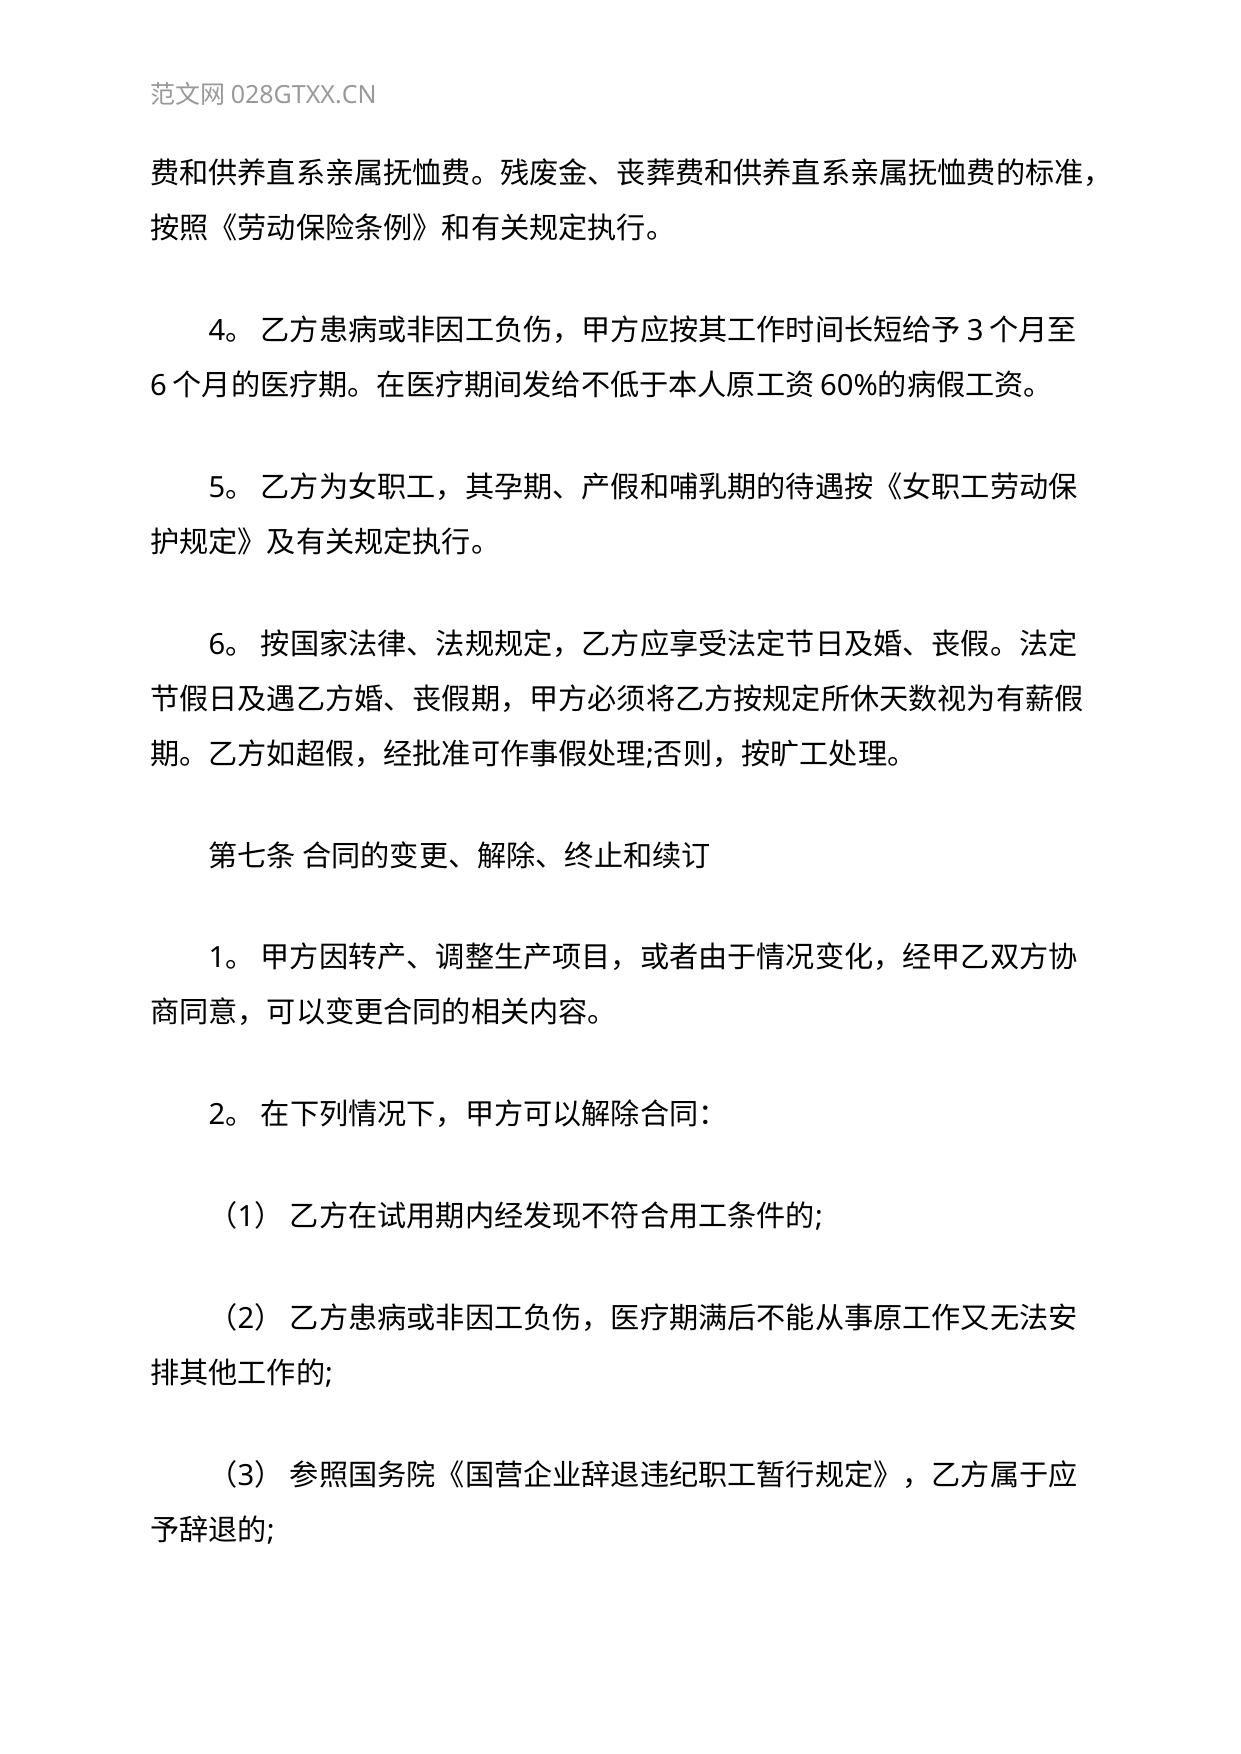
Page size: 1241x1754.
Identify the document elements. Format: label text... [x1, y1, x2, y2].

text （1） 乙方在试用期内经发现不符合用工条件的; [150, 1193, 1090, 1235]
text 5。 乙方为女职工，其孕期、产假和哺乳期的待遇按《女职工劳动保护规定》及有关规定执行。 [150, 464, 1090, 561]
text 第七条 合同的变更、解除、终止和续订 [150, 832, 1090, 874]
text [150, 150, 1090, 247]
text 2。 在下列情况下，甲方可以解除合同： [150, 1091, 1090, 1133]
text （3） 参照国务院《国营企业辞退违纪职工暂行规定》，乙方属于应予辞退的; [150, 1452, 1090, 1549]
text 6。 按国家法律、法规规定，乙方应享受法定节日及婚、丧假。法定节假日及遇乙方婚、丧假期，甲方必须将乙方按规定所休天数视为有薪假期。乙方如超假，经批准可作事假处理;否则，按旷工处理。 [150, 620, 1090, 773]
text 1。 甲方因转产、调整生产项目，或者由于情况变化，经甲乙双方协商同意，可以变更合同的相关内容。 [150, 934, 1090, 1031]
text 4。 乙方患病或非因工负伤，甲方应按其工作时间长短给予3个月至6个月的医疗期。在医疗期间发给不低于本人原工资60%的病假工资。 [150, 307, 1090, 404]
text （2） 乙方患病或非因工负伤，医疗期满后不能从事原工作又无法安排其他工作的; [150, 1295, 1090, 1392]
